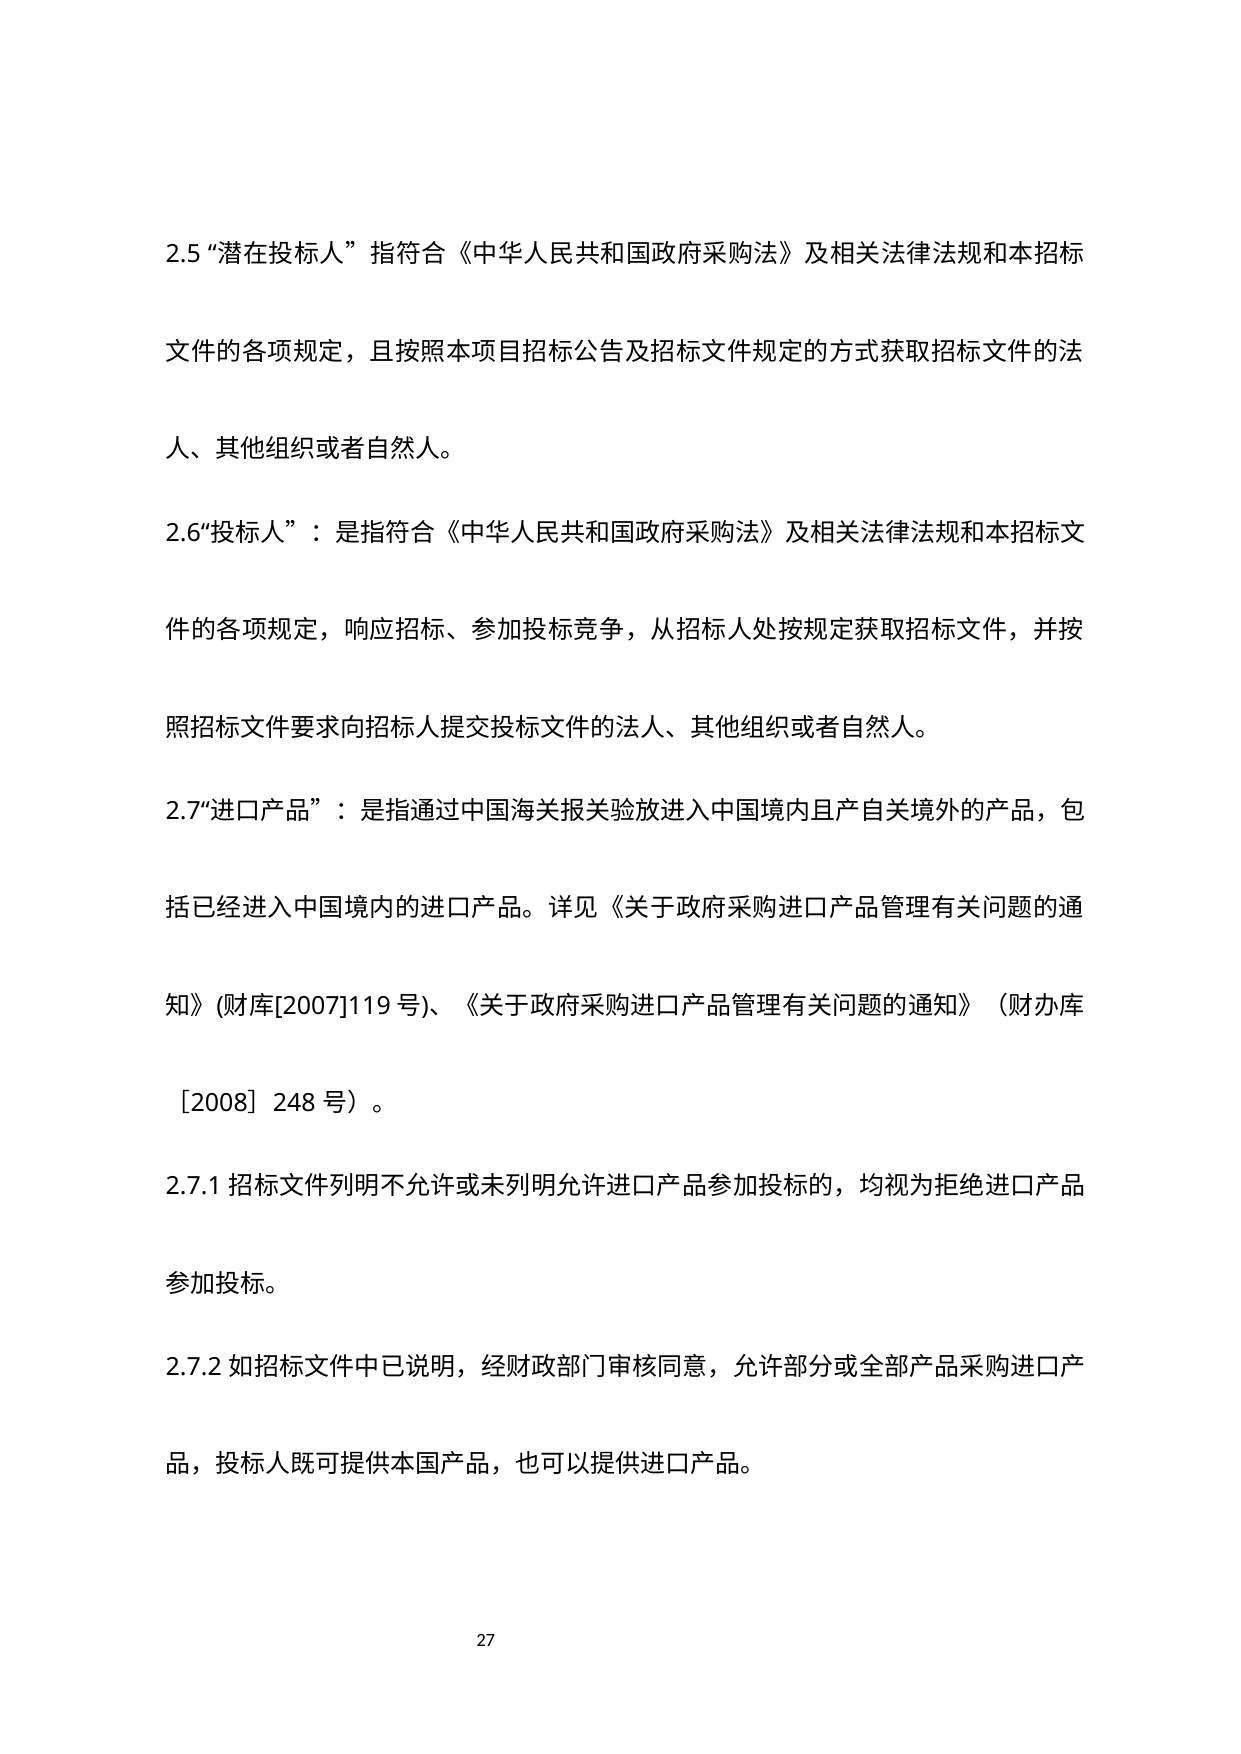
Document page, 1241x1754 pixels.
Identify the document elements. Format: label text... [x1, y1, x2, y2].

text 2.7.1 招标文件列明不允许或未列明允许进口产品参加投标的，均视为拒绝进口产品参加投标。 [165, 1151, 1087, 1314]
text 2.6“投标人”：是指符合《中华人民共和国政府采购法》及相关法律法规和本招标文件的各项规定，响应招标、参加投标竞争，从招标人处按规定获取招标文件，并按照招标文件要求向招标人提交投标文件的法人、其他组织或者自然人。 [165, 498, 1087, 758]
text 2.7.2 如招标文件中已说明，经财政部门审核同意，允许部分或全部产品采购进口产品，投标人既可提供本国产品，也可以提供进口产品。 [165, 1332, 1087, 1494]
text 2.7“进口产品”：是指通过中国海关报关验放进入中国境内且产自关境外的产品，包括已经进入中国境内的进口产品。详见《关于政府采购进口产品管理有关问题的通知》(财库[2007]119号)、《关于政府采购进口产品管理有关问题的通知》（财办库［2008］248 号）。 [165, 776, 1087, 1133]
text 2.5 “潜在投标人”指符合《中华人民共和国政府采购法》及相关法律法规和本招标文件的各项规定，且按照本项目招标公告及招标文件规定的方式获取招标文件的法人、其他组织或者自然人。 [165, 219, 1087, 479]
